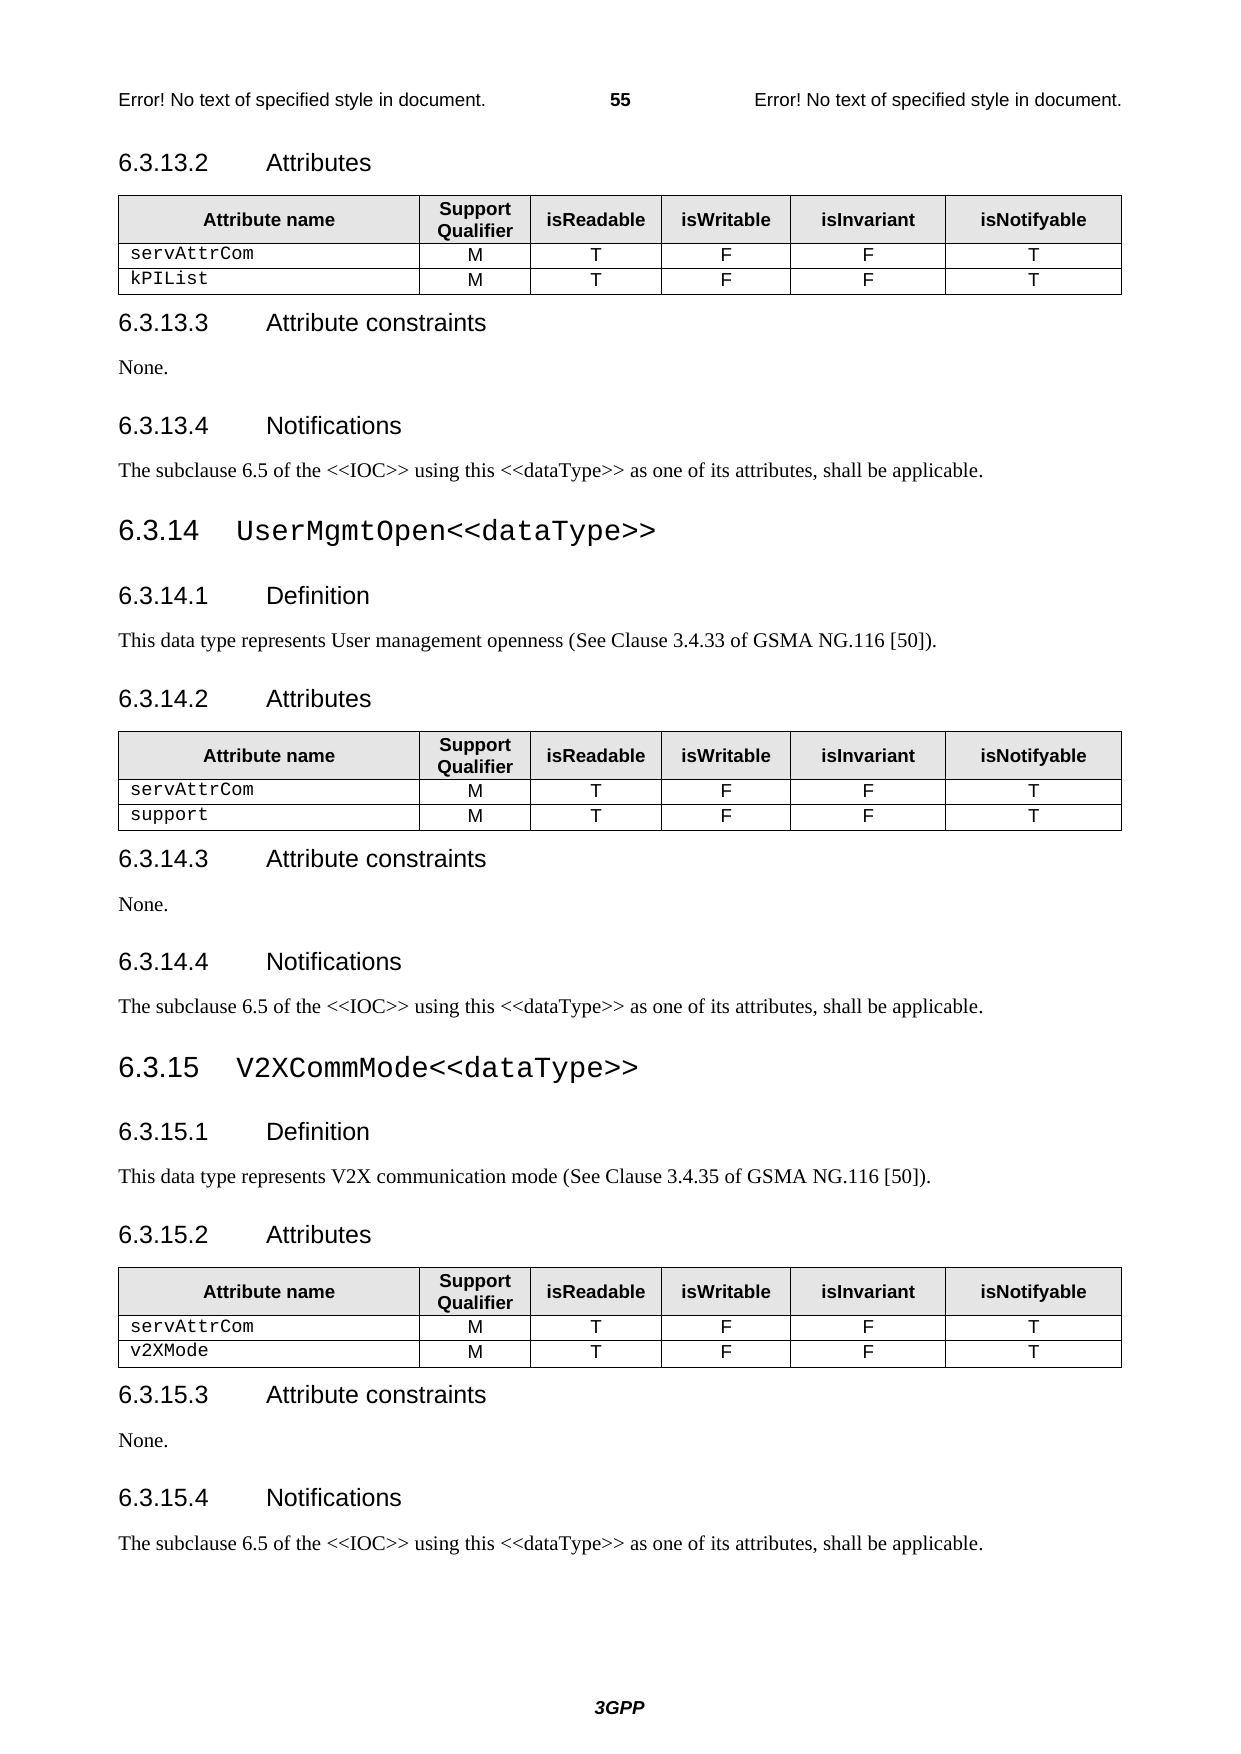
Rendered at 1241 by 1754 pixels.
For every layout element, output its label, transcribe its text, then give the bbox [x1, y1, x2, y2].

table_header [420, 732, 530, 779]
subtitle 6.3.14 UserMgmtOpen<<dataType>> [118, 513, 1122, 549]
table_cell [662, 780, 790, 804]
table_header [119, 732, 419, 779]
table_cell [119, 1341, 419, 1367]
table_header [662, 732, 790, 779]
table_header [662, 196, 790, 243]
subtitle 6.3.13.3 Attribute constraints [118, 308, 1122, 337]
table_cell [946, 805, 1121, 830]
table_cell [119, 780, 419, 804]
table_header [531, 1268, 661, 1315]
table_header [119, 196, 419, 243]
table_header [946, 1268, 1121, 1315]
subtitle 6.3.14.1 Definition [118, 581, 1122, 609]
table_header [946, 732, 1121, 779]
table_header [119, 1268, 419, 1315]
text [118, 458, 1122, 482]
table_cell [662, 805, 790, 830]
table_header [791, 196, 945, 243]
subtitle 6.3.15 V2XCommMode<<dataType>> [118, 1049, 1122, 1086]
text None. [118, 1428, 1122, 1452]
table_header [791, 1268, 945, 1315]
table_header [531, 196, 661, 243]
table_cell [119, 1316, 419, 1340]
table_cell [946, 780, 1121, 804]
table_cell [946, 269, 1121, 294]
subtitle 6.3.15.3 Attribute constraints [118, 1380, 1122, 1409]
text The subclause 6.5 of the <<IOC>> using this <<dataType>> as one of its attributes, shall be applicable. [118, 994, 1122, 1018]
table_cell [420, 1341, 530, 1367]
subtitle 6.3.15.2 Attributes [118, 1220, 1122, 1248]
subtitle 6.3.14.2 Attributes [118, 684, 1122, 712]
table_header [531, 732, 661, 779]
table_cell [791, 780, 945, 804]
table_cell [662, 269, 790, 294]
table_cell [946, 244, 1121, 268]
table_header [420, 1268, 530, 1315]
subtitle 6.3.13.2 Attributes [118, 147, 1122, 176]
subtitle 6.3.15.4 Notifications [118, 1483, 1122, 1512]
subtitle 6.3.14.3 Attribute constraints [118, 844, 1122, 873]
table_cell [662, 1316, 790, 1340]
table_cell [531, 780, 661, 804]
text This data type represents V2X communication mode (See Clause 3.4.35 of GSMA NG.116 [50]). [118, 1164, 1122, 1188]
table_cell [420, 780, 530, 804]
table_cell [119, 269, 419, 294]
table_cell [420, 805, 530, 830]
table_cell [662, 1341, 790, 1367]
subtitle 6.3.14.4 Notifications [118, 947, 1122, 976]
text This data type represents User management openness (See Clause 3.4.33 of GSMA NG.116 [50]). [118, 628, 1122, 652]
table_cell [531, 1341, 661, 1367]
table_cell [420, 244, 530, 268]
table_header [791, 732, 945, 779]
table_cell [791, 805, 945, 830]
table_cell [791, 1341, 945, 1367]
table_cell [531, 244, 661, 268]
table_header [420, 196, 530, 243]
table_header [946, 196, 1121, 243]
text The subclause 6.5 of the <<IOC>> using this <<dataType>> as one of its attributes, shall be applicable. [118, 1530, 1122, 1554]
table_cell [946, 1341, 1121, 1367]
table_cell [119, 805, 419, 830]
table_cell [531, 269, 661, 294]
text None. [118, 355, 1122, 379]
subtitle 6.3.15.1 Definition [118, 1117, 1122, 1146]
text None. [118, 891, 1122, 916]
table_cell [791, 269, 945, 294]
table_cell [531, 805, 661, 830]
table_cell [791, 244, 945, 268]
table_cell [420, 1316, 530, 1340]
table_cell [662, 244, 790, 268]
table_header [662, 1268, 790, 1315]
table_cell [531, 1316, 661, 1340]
subtitle 6.3.13.4 Notifications [118, 411, 1122, 439]
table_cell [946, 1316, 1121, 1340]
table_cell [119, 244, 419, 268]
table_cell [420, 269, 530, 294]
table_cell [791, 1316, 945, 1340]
